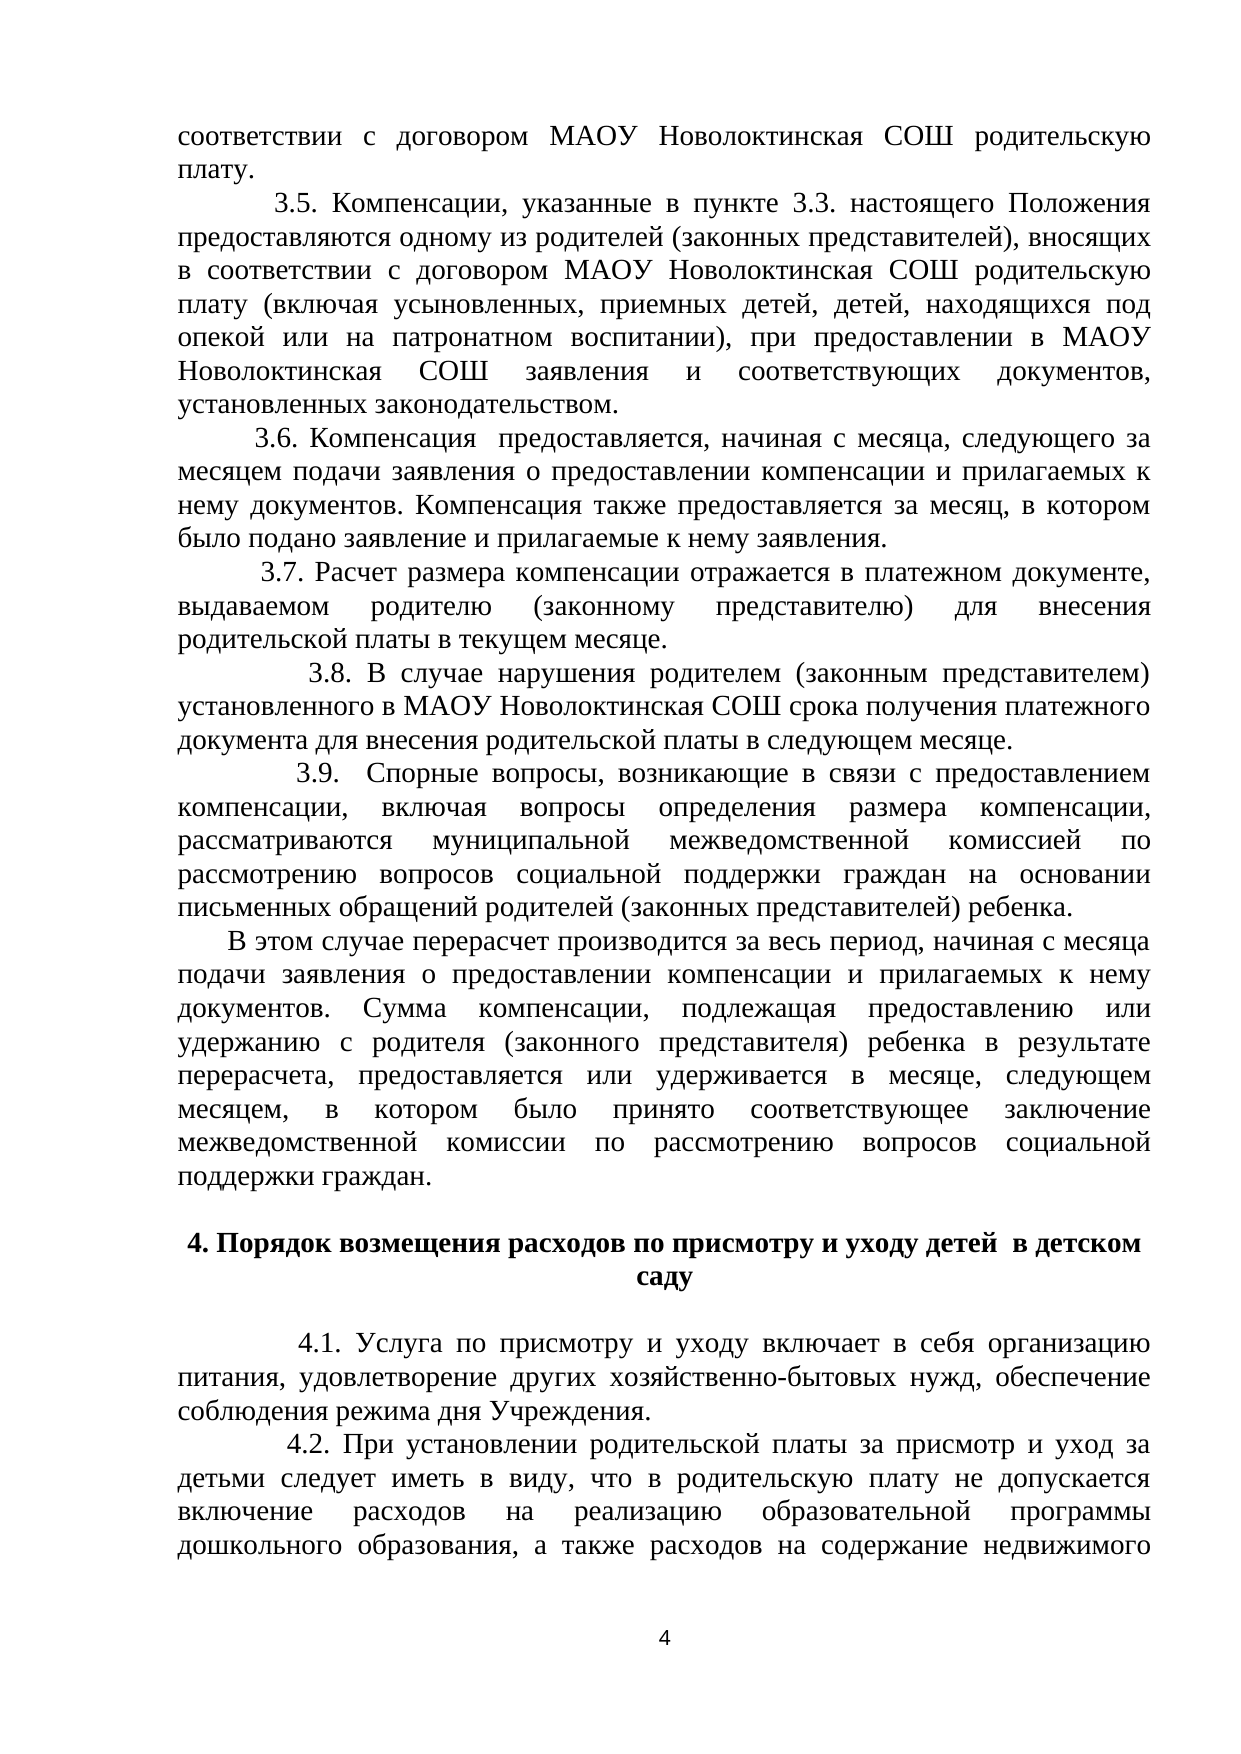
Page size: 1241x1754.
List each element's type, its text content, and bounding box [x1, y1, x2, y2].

text 3.7. Расчет размера компенсации отражается в платежном документе, выдаваемом родителю (законному представителю) для внесения родительской платы в текущем месяце. [177, 554, 1152, 655]
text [177, 1426, 1152, 1560]
text 4.1. Услуга по присмотру и уходу включает в себя организацию питания, удовлетворение других хозяйственно-бытовых нужд, обеспечение соблюдения режима дня Учреждения. [177, 1326, 1152, 1426]
text 3.6. Компенсация предоставляется, начиная с месяца, следующего за месяцем подачи заявления о предоставлении компенсации и прилагаемых к нему документов. Компенсация также предоставляется за месяц, в котором было подано заявление и прилагаемые к нему заявления. [177, 420, 1152, 554]
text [177, 118, 1152, 185]
text 4. Порядок возмещения расходов по присмотру и уходу детей в детском саду [177, 1225, 1152, 1292]
text В этом случае перерасчет производится за весь период, начиная с месяца подачи заявления о предоставлении компенсации и прилагаемых к нему документов. Сумма компенсации, подлежащая предоставлению или удержанию с родителя (законного представителя) ребенка в результате перерасчета, предоставляется или удерживается в месяце, следующем месяцем, в котором было принято соответствующее заключение межведомственной комиссии по рассмотрению вопросов социальной поддержки граждан. [177, 923, 1152, 1191]
text 3.8. В случае нарушения родителем (законным представителем) установленного в МАОУ Новолоктинская СОШ срока получения платежного документа для внесения родительской платы в следующем месяце. [177, 655, 1152, 755]
text 3.9. Спорные вопросы, возникающие в связи с предоставлением компенсации, включая вопросы определения размера компенсации, рассматриваются муниципальной межведомственной комиссией по рассмотрению вопросов социальной поддержки граждан на основании письменных обращений родителей (законных представителей) ребенка. [177, 755, 1152, 923]
text 3.5. Компенсации, указанные в пункте 3.3. настоящего Положения предоставляются одному из родителей (законных представителей), вносящих в соответствии с договором МАОУ Новолоктинская СОШ родительскую плату (включая усыновленных, приемных детей, детей, находящихся под опекой или на патронатном воспитании), при предоставлении в МАОУ Новолоктинская СОШ заявления и соответствующих документов, установленных законодательством. [177, 185, 1152, 420]
